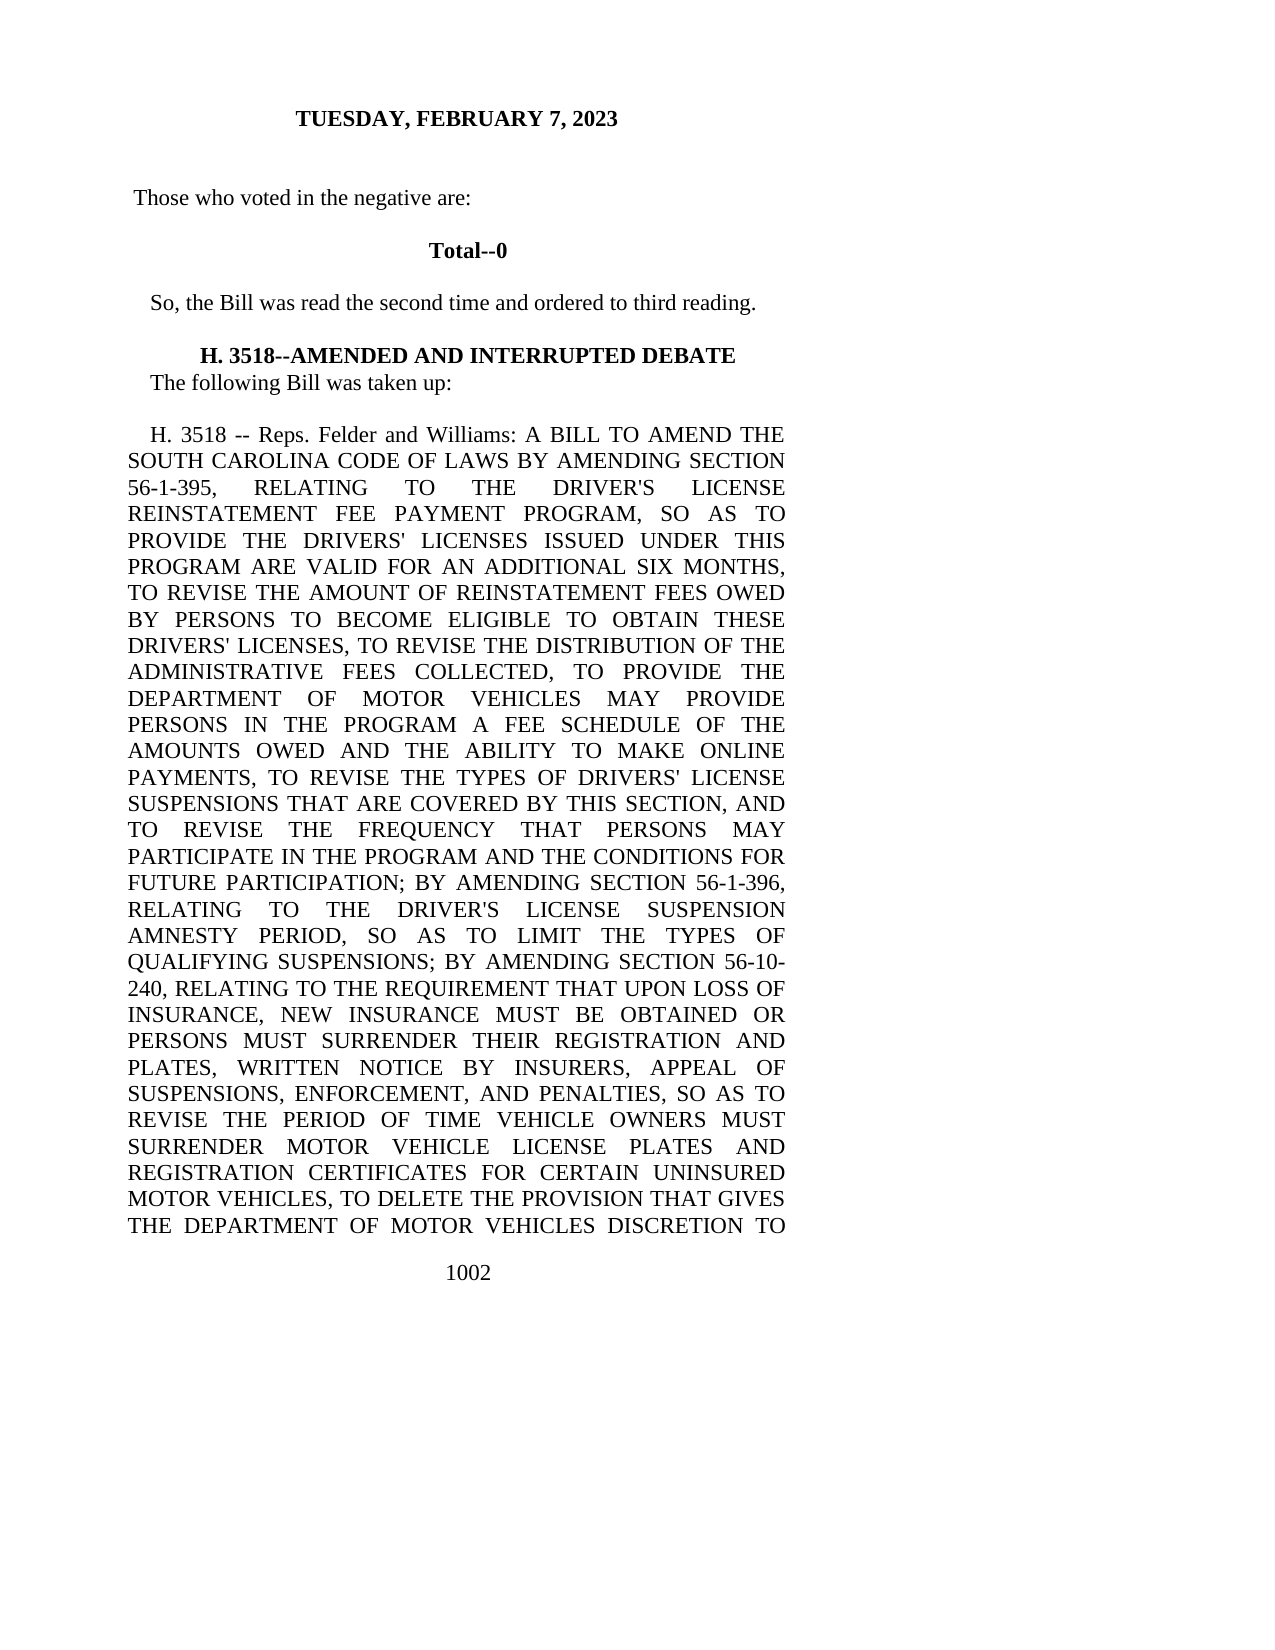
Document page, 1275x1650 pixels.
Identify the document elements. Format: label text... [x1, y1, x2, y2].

text The following Bill was taken up: [127, 368, 786, 395]
text Those who voted in the negative are: [127, 184, 786, 210]
text Total--0 [127, 237, 786, 263]
text So, the Bill was read the second time and ordered to third reading. [127, 289, 786, 316]
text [127, 421, 786, 1238]
text H. 3518--AMENDED AND INTERRUPTED DEBATE [127, 342, 786, 368]
